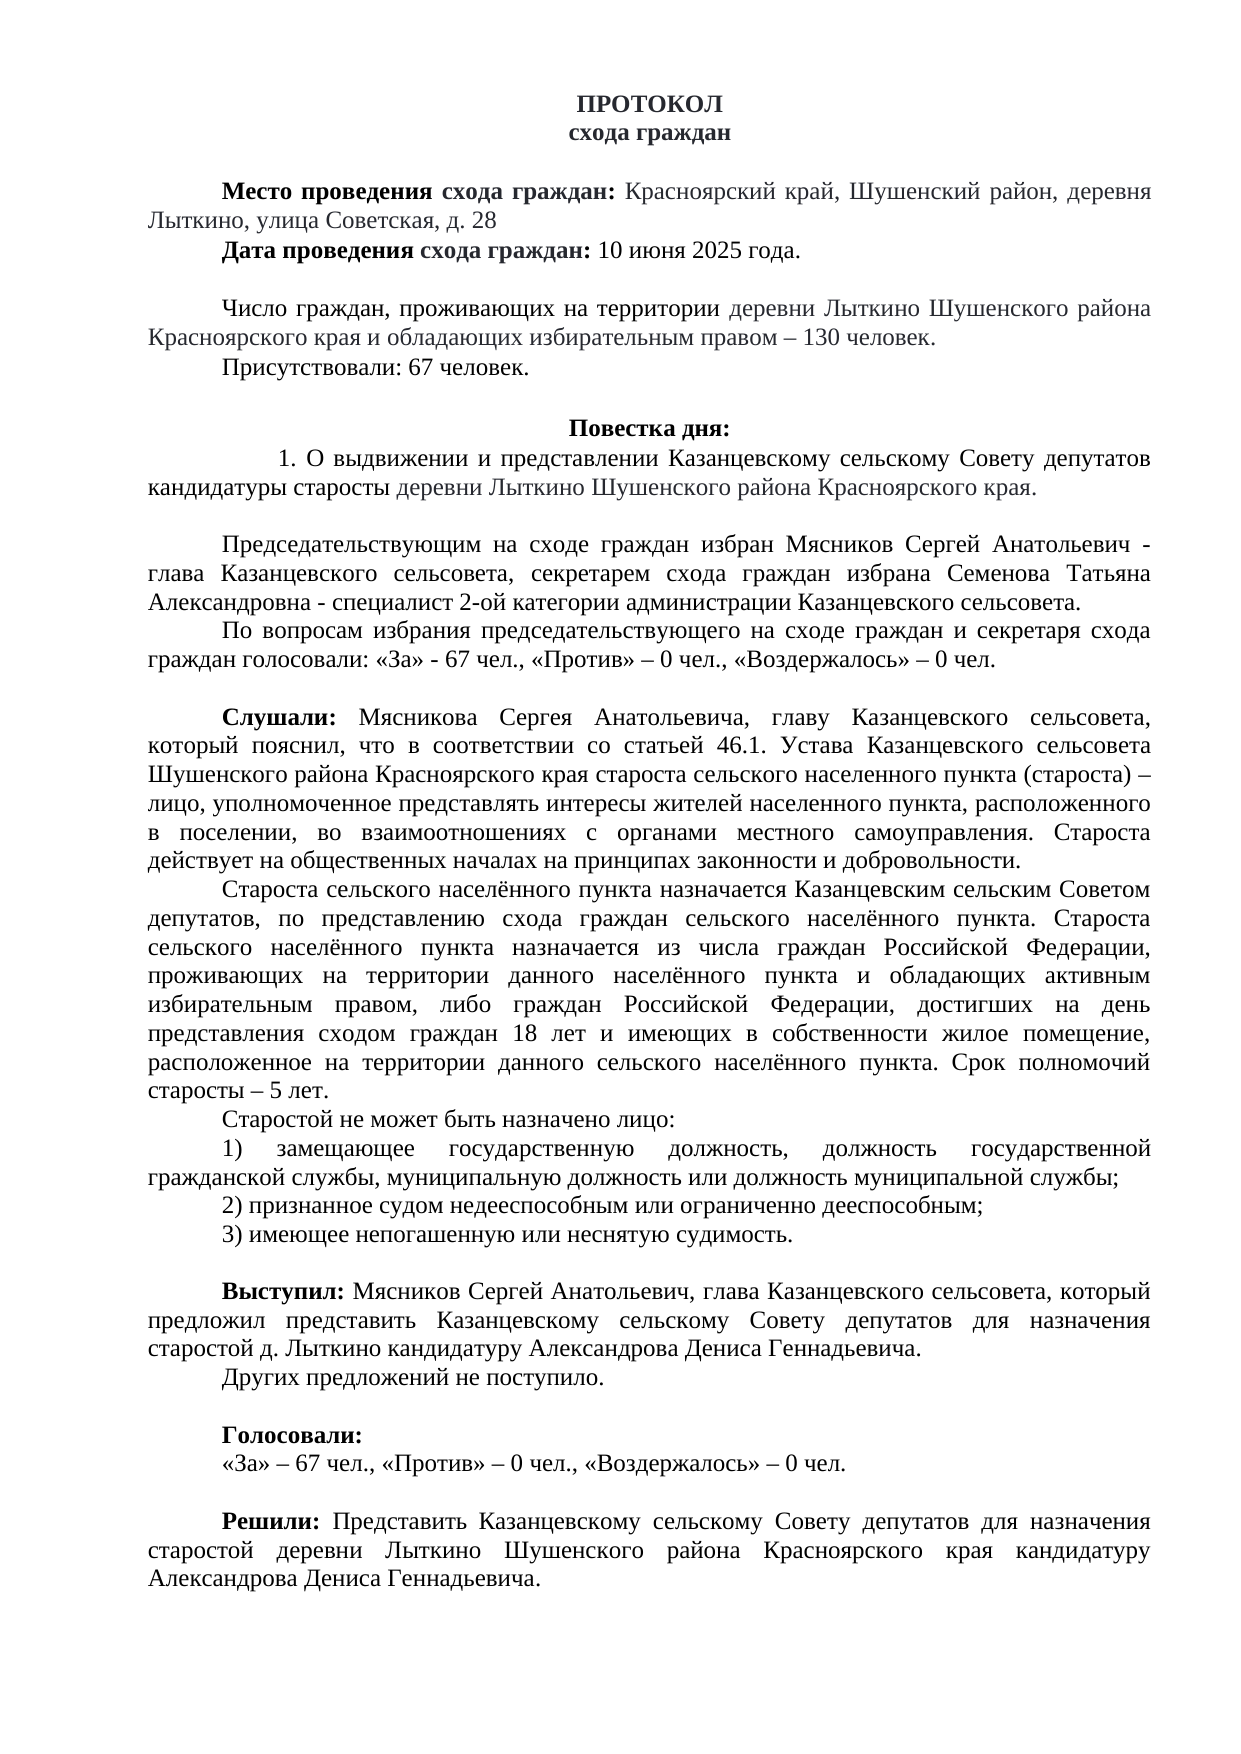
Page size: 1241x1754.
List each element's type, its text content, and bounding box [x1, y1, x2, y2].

text Решили: Представить Казанцевскому сельскому Совету депутатов для назначения старостой деревни Лыткино Шушенского района Красноярского края кандидатуру Александрова Дениса Геннадьевича. [148, 1506, 1152, 1592]
text Присутствовали: 67 человек. [148, 352, 1152, 381]
text ПРОТОКОЛ [148, 89, 1152, 117]
text Старостой не может быть назначено лицо: [148, 1104, 1152, 1133]
text Дата проведения схода граждан: 10 июня 2025 года. [148, 236, 1152, 264]
text «За» – 67 чел., «Против» – 0 чел., «Воздержалось» – 0 чел. [148, 1448, 1152, 1477]
text 1) замещающее государственную должность, должность государственной гражданской службы, муниципальную должность или должность муниципальной службы; [148, 1133, 1152, 1191]
text Других предложений не поступило. [148, 1362, 1152, 1391]
text Слушали: Мясникова Сергея Анатольевича, главу Казанцевского сельсовета, который пояснил, что в соответствии со статьей 46.1. Устава Казанцевского сельсовета Шушенского района Красноярского края староста сельского населенного пункта (староста) – лицо, уполномоченное представлять интересы жителей населенного пункта, расположенного в поселении, во взаимоотношениях с органами местного самоуправления. Староста действует на общественных началах на принципах законности и добровольности. [148, 702, 1152, 874]
text Голосовали: [148, 1420, 1152, 1448]
text 2) признанное судом недееспособным или ограниченно дееспособным; [148, 1191, 1152, 1219]
text Председательствующим на сходе граждан избран Мясников Сергей Анатольевич - глава Казанцевского сельсовета, секретарем схода граждан избрана Семенова Татьяна Александровна - специалист 2-ой категории администрации Казанцевского сельсовета. [148, 529, 1152, 616]
text Выступил: Мясников Сергей Анатольевич, глава Казанцевского сельсовета, который предложил представить Казанцевскому сельскому Совету депутатов для назначения старостой д. Лыткино кандидатуру Александрова Дениса Геннадьевича. [148, 1276, 1152, 1362]
text Число граждан, проживающих на территории деревни Лыткино Шушенского района Красноярского края и обладающих избирательным правом – 130 человек. [148, 293, 1152, 351]
text 3) имеющее непогашенную или неснятую судимость. [148, 1219, 1152, 1248]
text По вопросам избрания председательствующего на сходе граждан и секретаря схода граждан голосовали: «За» - 67 чел., «Против» – 0 чел., «Воздержалось» – 0 чел. [148, 616, 1152, 673]
text Повестка дня: [148, 413, 1152, 441]
text схода граждан [148, 117, 1152, 146]
text 1. О выдвижении и представлении Казанцевскому сельскому Совету депутатов кандидатуры старосты деревни Лыткино Шушенского района Красноярского края. [148, 443, 1152, 501]
text Место проведения схода граждан: Красноярский край, Шушенский район, деревня Лыткино, улица Советская, д. 28 [148, 176, 1152, 234]
text Староста сельского населённого пункта назначается Казанцевским сельским Советом депутатов, по представлению схода граждан сельского населённого пункта. Староста сельского населённого пункта назначается из числа граждан Российской Федерации, проживающих на территории данного населённого пункта и обладающих активным избирательным правом, либо граждан Российской Федерации, достигших на день представления сходом граждан 18 лет и имеющих в собственности жилое помещение, расположенное на территории данного сельского населённого пункта. Срок полномочий старосты – 5 лет. [148, 874, 1152, 1104]
